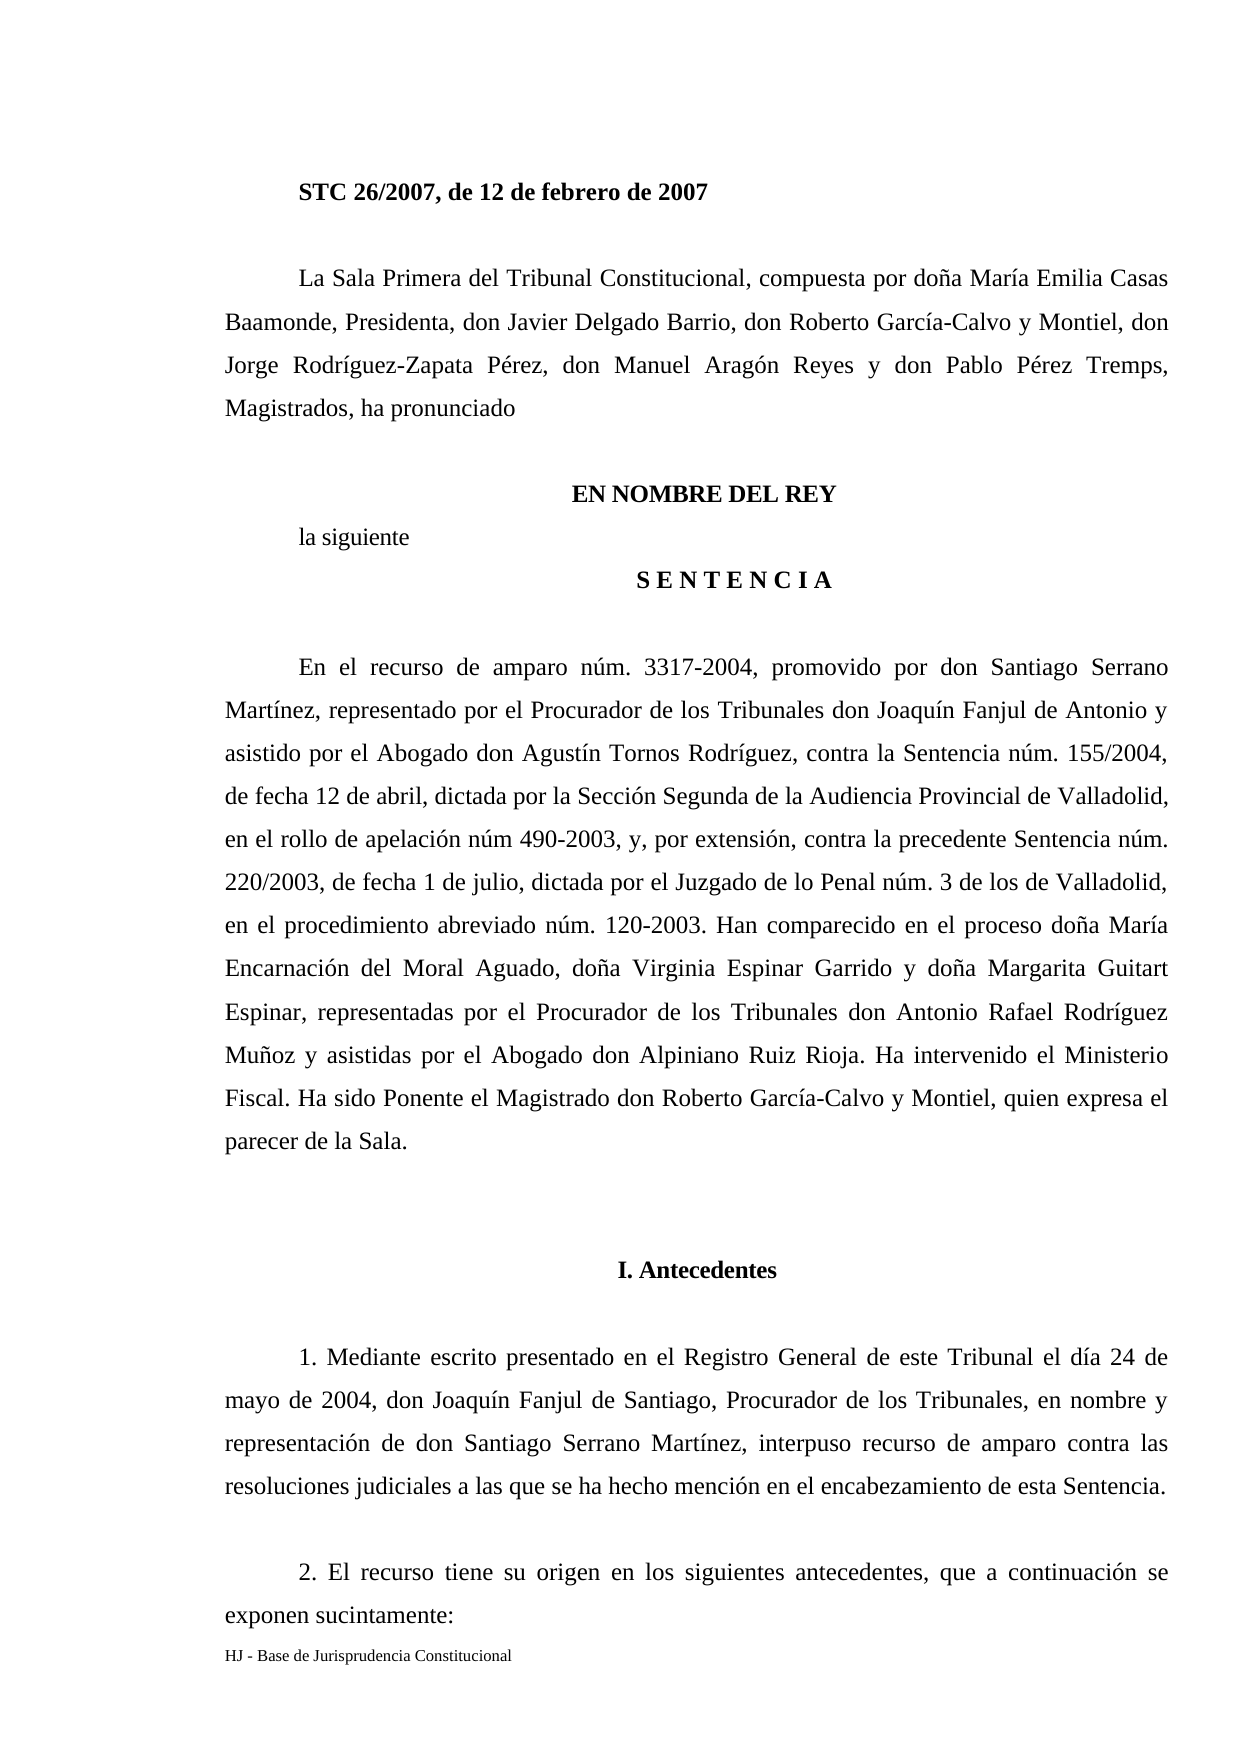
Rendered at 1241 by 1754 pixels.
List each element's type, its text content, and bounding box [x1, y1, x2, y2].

text la siguiente [224, 522, 1110, 551]
text 1. Mediante escrito presentado en el Registro General de este Tribunal el día 24 de mayo de 2004, don Joaquín Fanjul de Santiago, Procurador de los Tribunales, en nombre y representación de don Santiago Serrano Martínez, interpuso recurso de amparo contra las resoluciones judiciales a las que se ha hecho mención en el encabezamiento de esta Sentencia. [224, 1342, 1169, 1500]
text EN NOMBRE DEL REY [224, 479, 1110, 508]
text 2. El recurso tiene su origen en los siguientes antecedentes, que a continuación se exponen sucintamente: [224, 1557, 1169, 1629]
text S E N T E N C I A [224, 565, 1169, 594]
text I. Antecedentes [224, 1255, 1169, 1284]
text La Sala Primera del Tribunal Constitucional, compuesta por doña María Emilia Casas Baamonde, Presidenta, don Javier Delgado Barrio, don Roberto García-Calvo y Montiel, don Jorge Rodríguez-Zapata Pérez, don Manuel Aragón Reyes y don Pablo Pérez Tremps, Magistrados, ha pronunciado [224, 263, 1169, 422]
text STC 26/2007, de 12 de febrero de 2007 [224, 177, 1169, 206]
text En el recurso de amparo núm. 3317-2004, promovido por don Santiago Serrano Martínez, representado por el Procurador de los Tribunales don Joaquín Fanjul de Antonio y asistido por el Abogado don Agustín Tornos Rodríguez, contra la Sentencia núm. 155/2004, de fecha 12 de abril, dictada por la Sección Segunda de la Audiencia Provincial de Valladolid, en el rollo de apelación núm 490-2003, y, por extensión, contra la precedente Sentencia núm. 220/2003, de fecha 1 de julio, dictada por el Juzgado de lo Penal núm. 3 de los de Valladolid, en el procedimiento abreviado núm. 120-2003. Han comparecido en el proceso doña María Encarnación del Moral Aguado, doña Virginia Espinar Garrido y doña Margarita Guitart Espinar, representadas por el Procurador de los Tribunales don Antonio Rafael Rodríguez Muñoz y asistidas por el Abogado don Alpiniano Ruiz Rioja. Ha intervenido el Ministerio Fiscal. Ha sido Ponente el Magistrado don Roberto García-Calvo y Montiel, quien expresa el parecer de la Sala. [224, 652, 1169, 1155]
